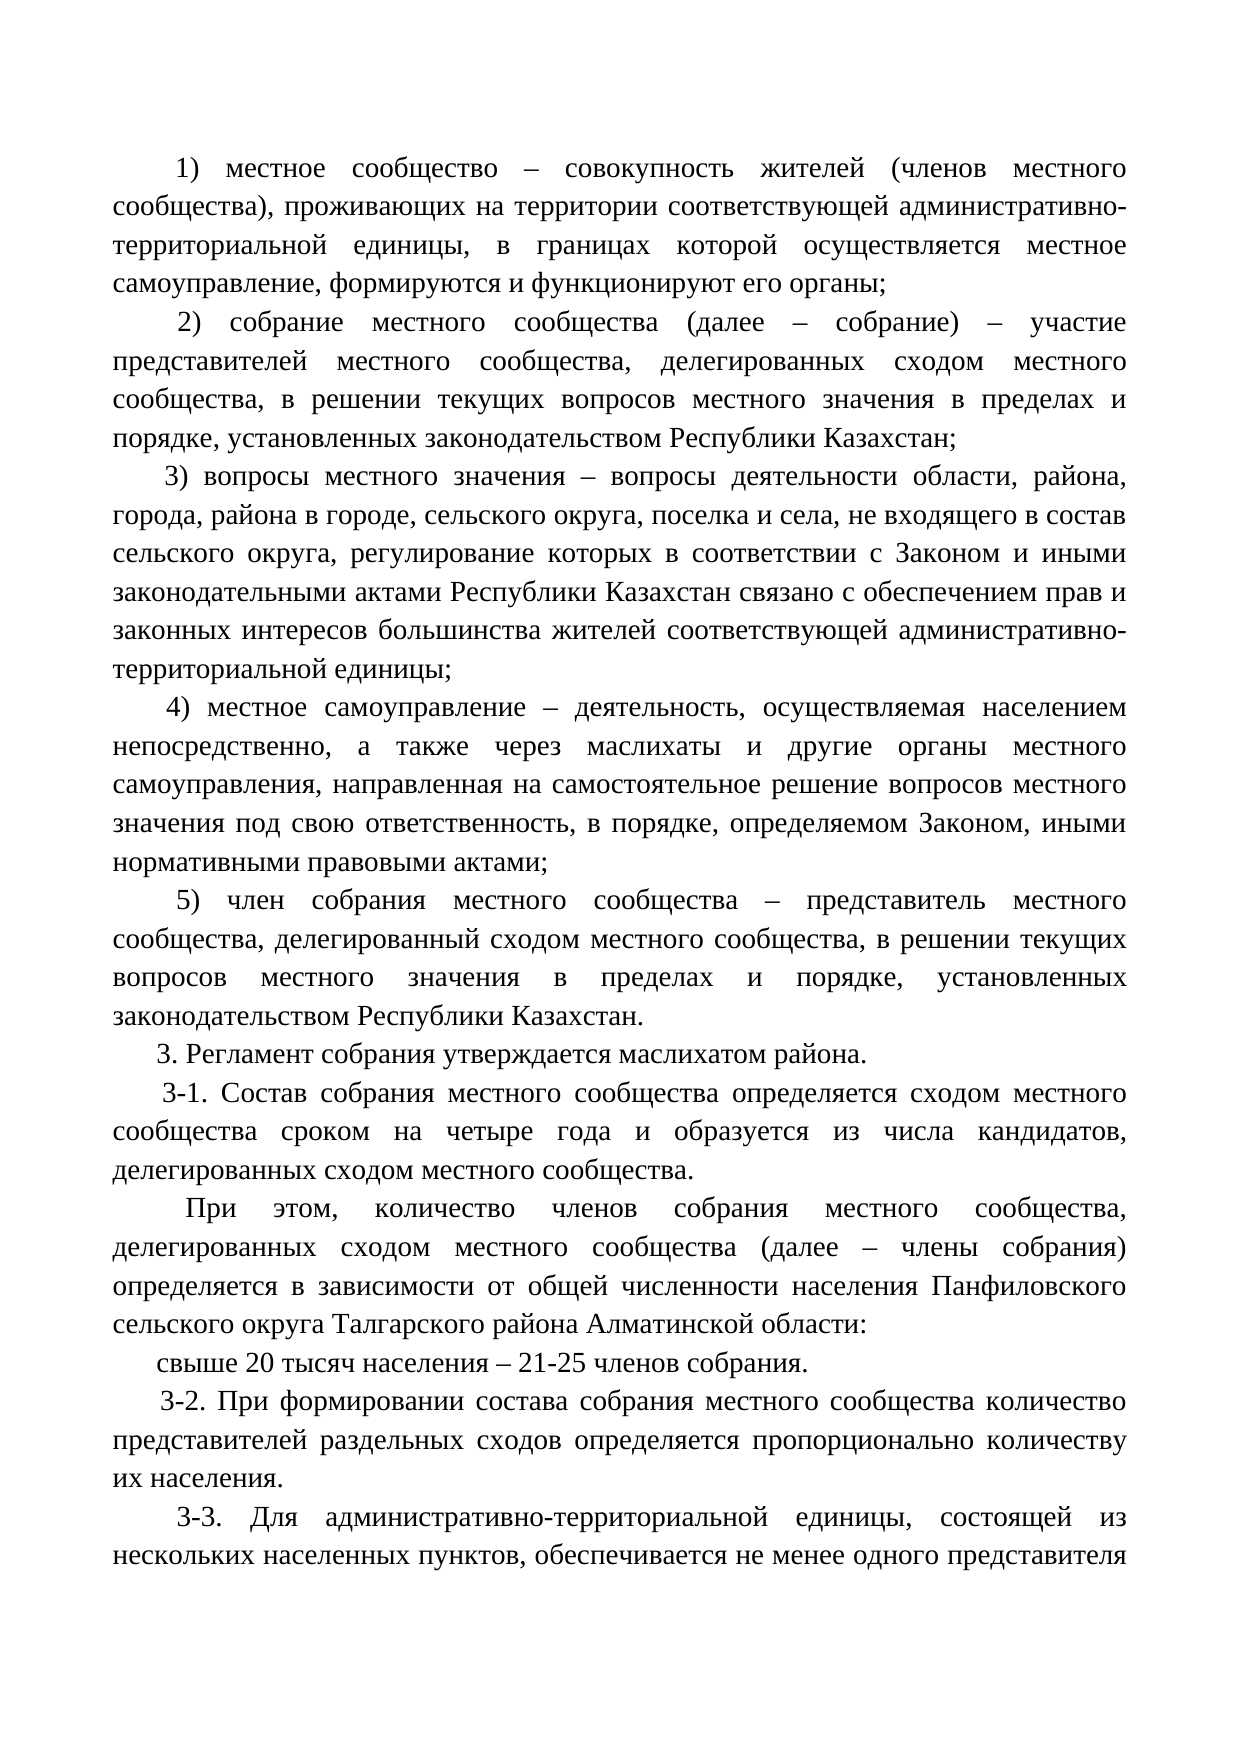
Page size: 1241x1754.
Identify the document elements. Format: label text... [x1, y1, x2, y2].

text свыше 20 тысяч населения – 21-25 членов собрания. [112, 1345, 1128, 1378]
text 3-2. При формировании состава собрания местного сообщества количество представителей раздельных сходов определяется пропорционально количеству их населения. [112, 1383, 1128, 1494]
text 4) местное самоуправление – деятельность, осуществляемая населением непосредственно, а также через маслихаты и другие органы местного самоуправления, направленная на самостоятельное решение вопросов местного значения под свою ответственность, в порядке, определяемом Законом, иными нормативными правовыми актами; [112, 689, 1128, 877]
text При этом, количество членов собрания местного сообщества, делегированных сходом местного сообщества (далее – члены собрания) определяется в зависимости от общей численности населения Панфиловского сельского округа Талгарского района Алматинской области: [112, 1191, 1128, 1340]
text 3. Регламент собрания утверждается маслихатом района. [112, 1036, 1128, 1070]
text 1) местное сообщество – совокупность жителей (членов местного сообщества), проживающих на территории соответствующей административно-территориальной единицы, в границах которой осуществляется местное самоуправление, формируются и функционируют его органы; [112, 150, 1128, 299]
text 2) собрание местного сообщества (далее – собрание) – участие представителей местного сообщества, делегированных сходом местного сообщества, в решении текущих вопросов местного значения в пределах и порядке, установленных законодательством Республики Казахстан; [112, 304, 1128, 453]
text 5) член собрания местного сообщества – представитель местного сообщества, делегированный сходом местного сообщества, в решении текущих вопросов местного значения в пределах и порядке, установленных законодательством Республики Казахстан. [112, 882, 1128, 1031]
text 3) вопросы местного значения – вопросы деятельности области, района, города, района в городе, сельского округа, поселка и села, не входящего в состав сельского округа, регулирование которых в соответствии с Законом и иными законодательными актами Республики Казахстан связано с обеспечением прав и законных интересов большинства жителей соответствующей административно-территориальной единицы; [112, 458, 1128, 684]
text 3-1. Состав собрания местного сообщества определяется сходом местного сообщества сроком на четыре года и образуется из числа кандидатов, делегированных сходом местного сообщества. [112, 1075, 1128, 1186]
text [112, 1499, 1128, 1571]
